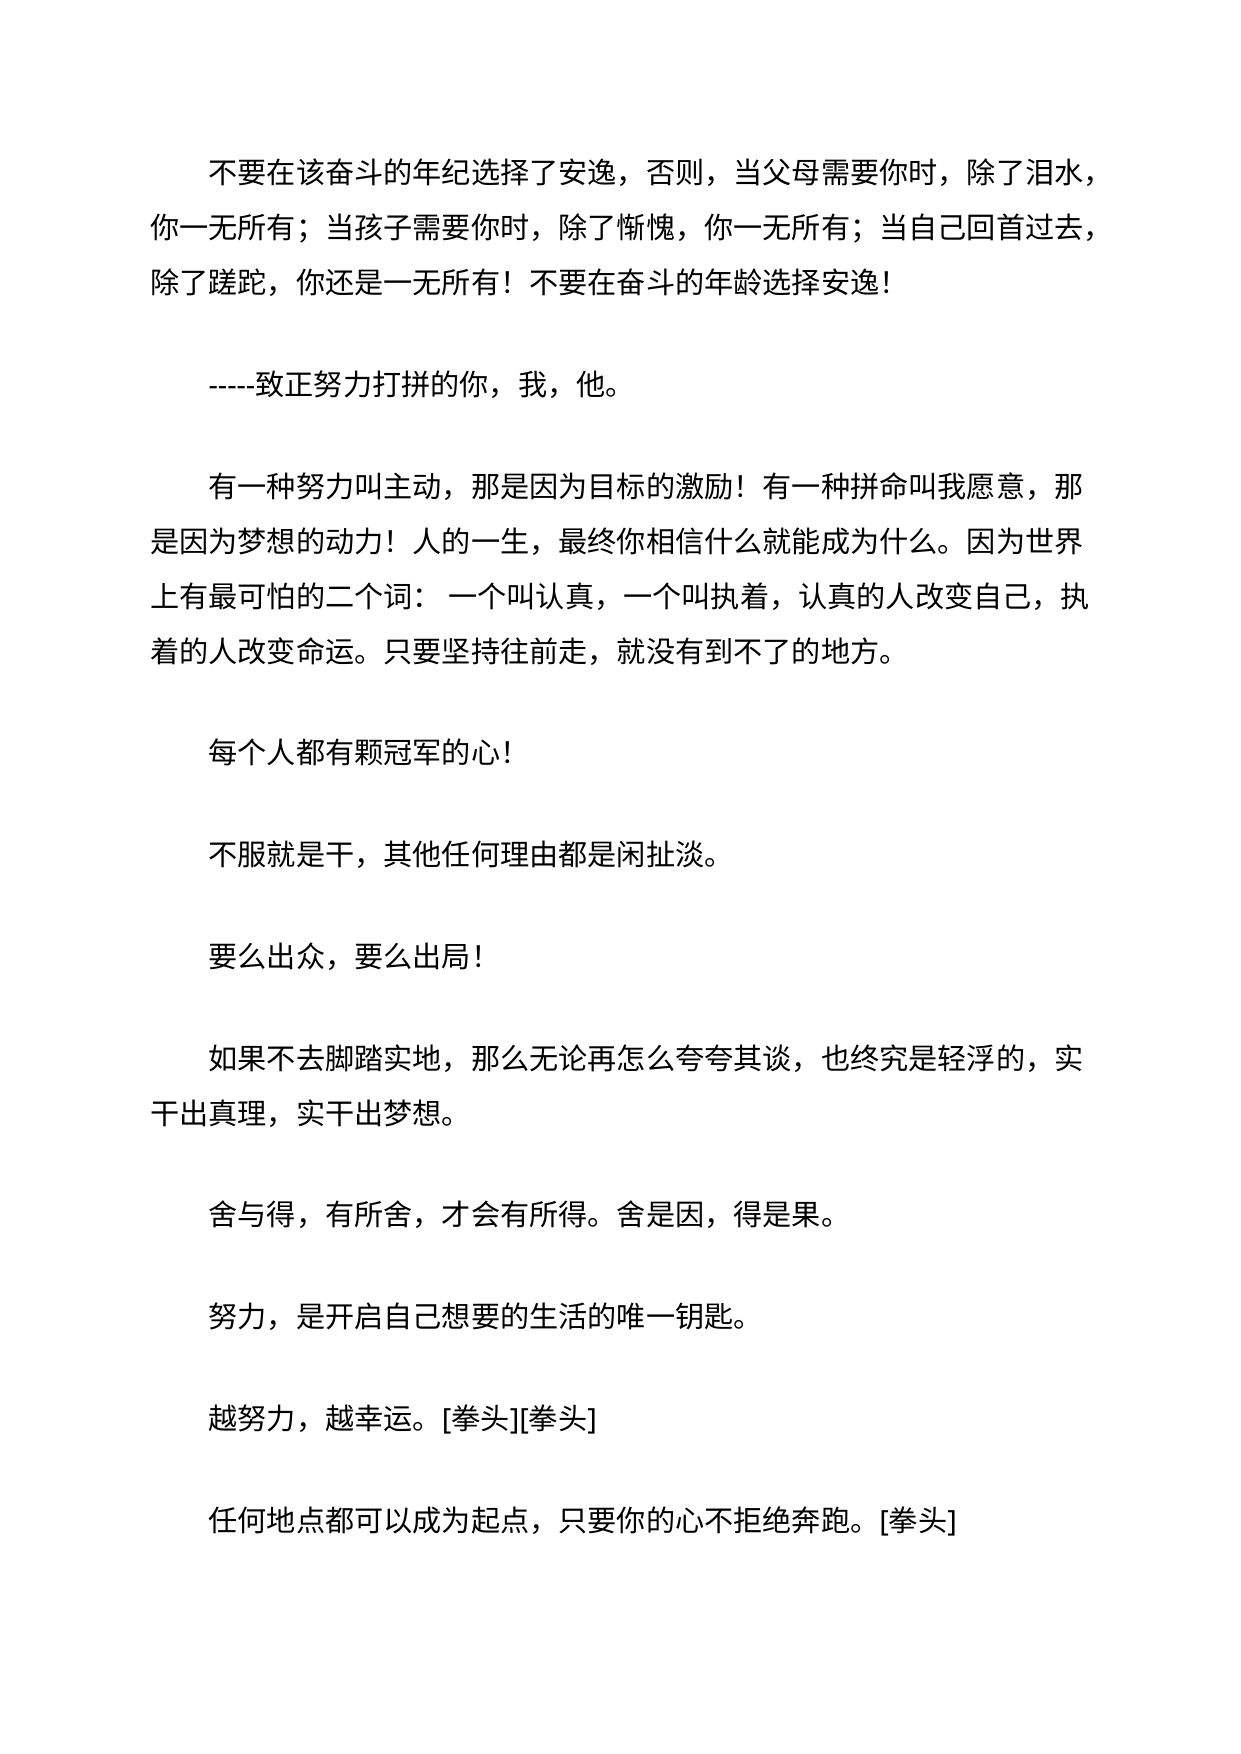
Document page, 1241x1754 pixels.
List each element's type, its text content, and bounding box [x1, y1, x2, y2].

text 每个人都有颗冠军的心！ [150, 730, 1090, 772]
text 任何地点都可以成为起点，只要你的心不拒绝奔跑。[拳头] [150, 1497, 1090, 1540]
text 有一种努力叫主动，那是因为目标的激励！有一种拼命叫我愿意，那是因为梦想的动力！人的一生，最终你相信什么就能成为什么。因为世界上有最可怕的二个词： 一个叫认真，一个叫执着，认真的人改变自己，执着的人改变命运。只要坚持往前走，就没有到不了的地方。 [150, 463, 1090, 671]
text 越努力，越幸运。[拳头][拳头] [150, 1396, 1090, 1438]
text 不要在该奋斗的年纪选择了安逸，否则，当父母需要你时，除了泪水，你一无所有；当孩子需要你时，除了惭愧，你一无所有；当自己回首过去，除了蹉跎，你还是一无所有！不要在奋斗的年龄选择安逸！ [150, 150, 1090, 302]
text 如果不去脚踏实地，那么无论再怎么夸夸其谈，也终究是轻浮的，实干出真理，实干出梦想。 [150, 1035, 1090, 1132]
text 不服就是干，其他任何理由都是闲扯淡。 [150, 832, 1090, 874]
text 要么出众，要么出局！ [150, 933, 1090, 976]
text 舍与得，有所舍，才会有所得。舍是因，得是果。 [150, 1192, 1090, 1234]
text -----致正努力打拼的你，我，他。 [150, 362, 1090, 404]
text 努力，是开启自己想要的生活的唯一钥匙。 [150, 1294, 1090, 1336]
